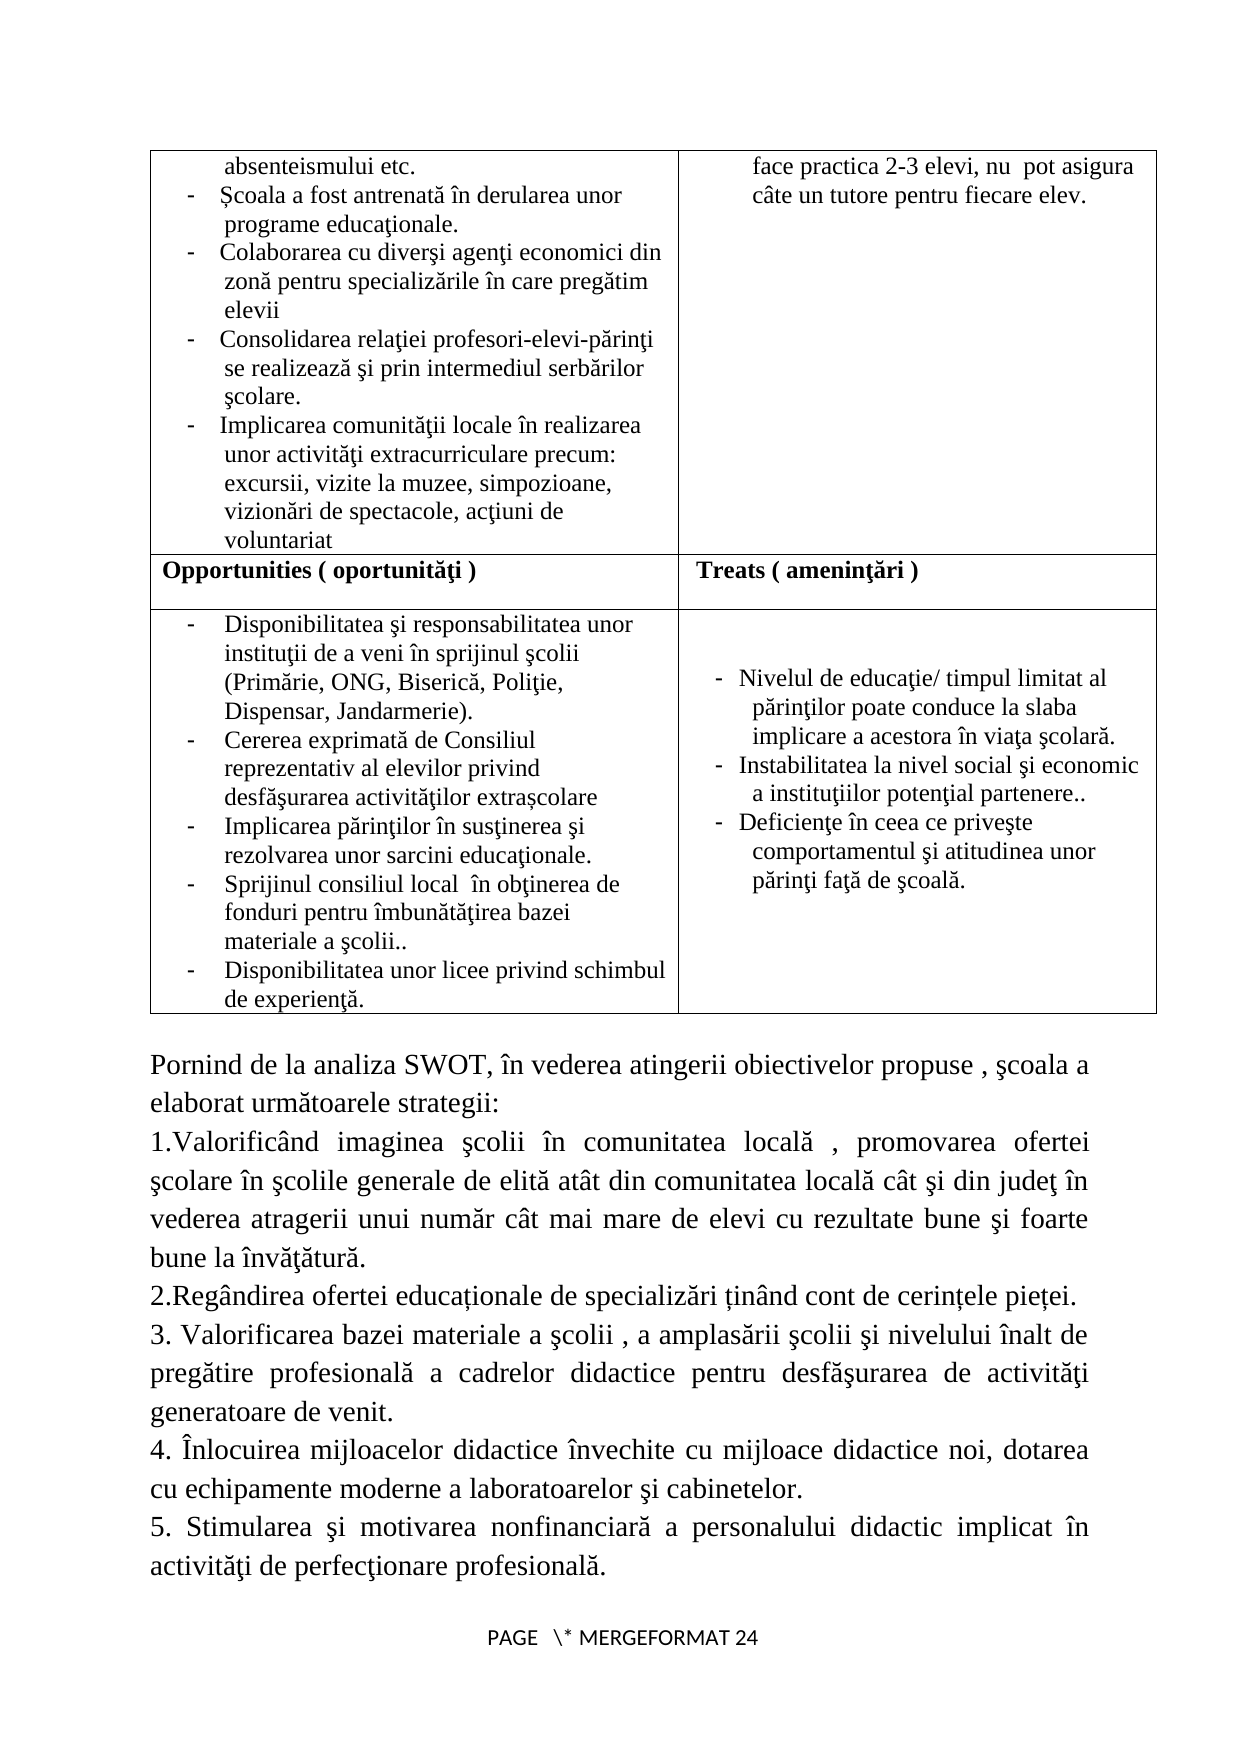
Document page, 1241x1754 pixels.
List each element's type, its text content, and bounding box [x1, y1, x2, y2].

text 3. Valorificarea bazei materiale a şcolii , a amplasării şcolii şi nivelului înalt de pregătire profesională a cadrelor didactice pentru desfăşurarea de activităţi generatoare de venit. [150, 1317, 1090, 1427]
table_cell Nivelul de educaţie/ timpul limitat al părinţilor poate conduce la slaba implicare a acestora în viaţa şcolară. Instabilitatea la nivel social şi economic a instituţiilor potenţial partenere.. Deficienţe în ceea ce priveşte comportamentul şi atitudinea unor părinţi faţă de şcoală. [679, 610, 1156, 1012]
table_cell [679, 151, 1156, 554]
table_cell Treats ( ameninţări ) [679, 555, 1156, 608]
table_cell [151, 151, 678, 554]
text Pornind de la analiza SWOT, în vederea atingerii obiectivelor propuse , şcoala a elaborat următoarele strategii: [150, 1047, 1090, 1119]
text 5. Stimularea şi motivarea nonfinanciară a personalului didactic implicat în activităţi de perfecţionare profesională. [150, 1509, 1090, 1582]
table_cell Disponibilitatea şi responsabilitatea unor instituţii de a veni în sprijinul şcolii (Primărie, ONG, Biserică, Poliţie, Dispensar, Jandarmerie). Cererea exprimată de Consiliul reprezentativ al elevilor privind desfăşurarea activităţilor extrașcolare Implicarea părinţilor în susţinerea şi rezolvarea unor sarcini educaţionale. Sprijinul consiliul local în obţinerea de fonduri pentru îmbunătăţirea bazei materiale a şcolii.. Disponibilitatea unor licee privind schimbul de experienţă. [151, 610, 678, 1012]
text 1.Valorificând imaginea şcolii în comunitatea locală , promovarea ofertei şcolare în şcolile generale de elită atât din comunitatea locală cât şi din judeţ în vederea atragerii unui număr cât mai mare de elevi cu rezultate bune şi foarte bune la învăţătură. [150, 1124, 1090, 1273]
text 2.Regândirea ofertei educaționale de specializări ținând cont de cerințele pieței. [150, 1278, 1090, 1312]
table_cell Opportunities ( oportunităţi ) [151, 555, 678, 608]
text 4. Înlocuirea mijloacelor didactice învechite cu mijloace didactice noi, dotarea cu echipamente moderne a laboratoarelor şi cabinetelor. [150, 1432, 1090, 1504]
